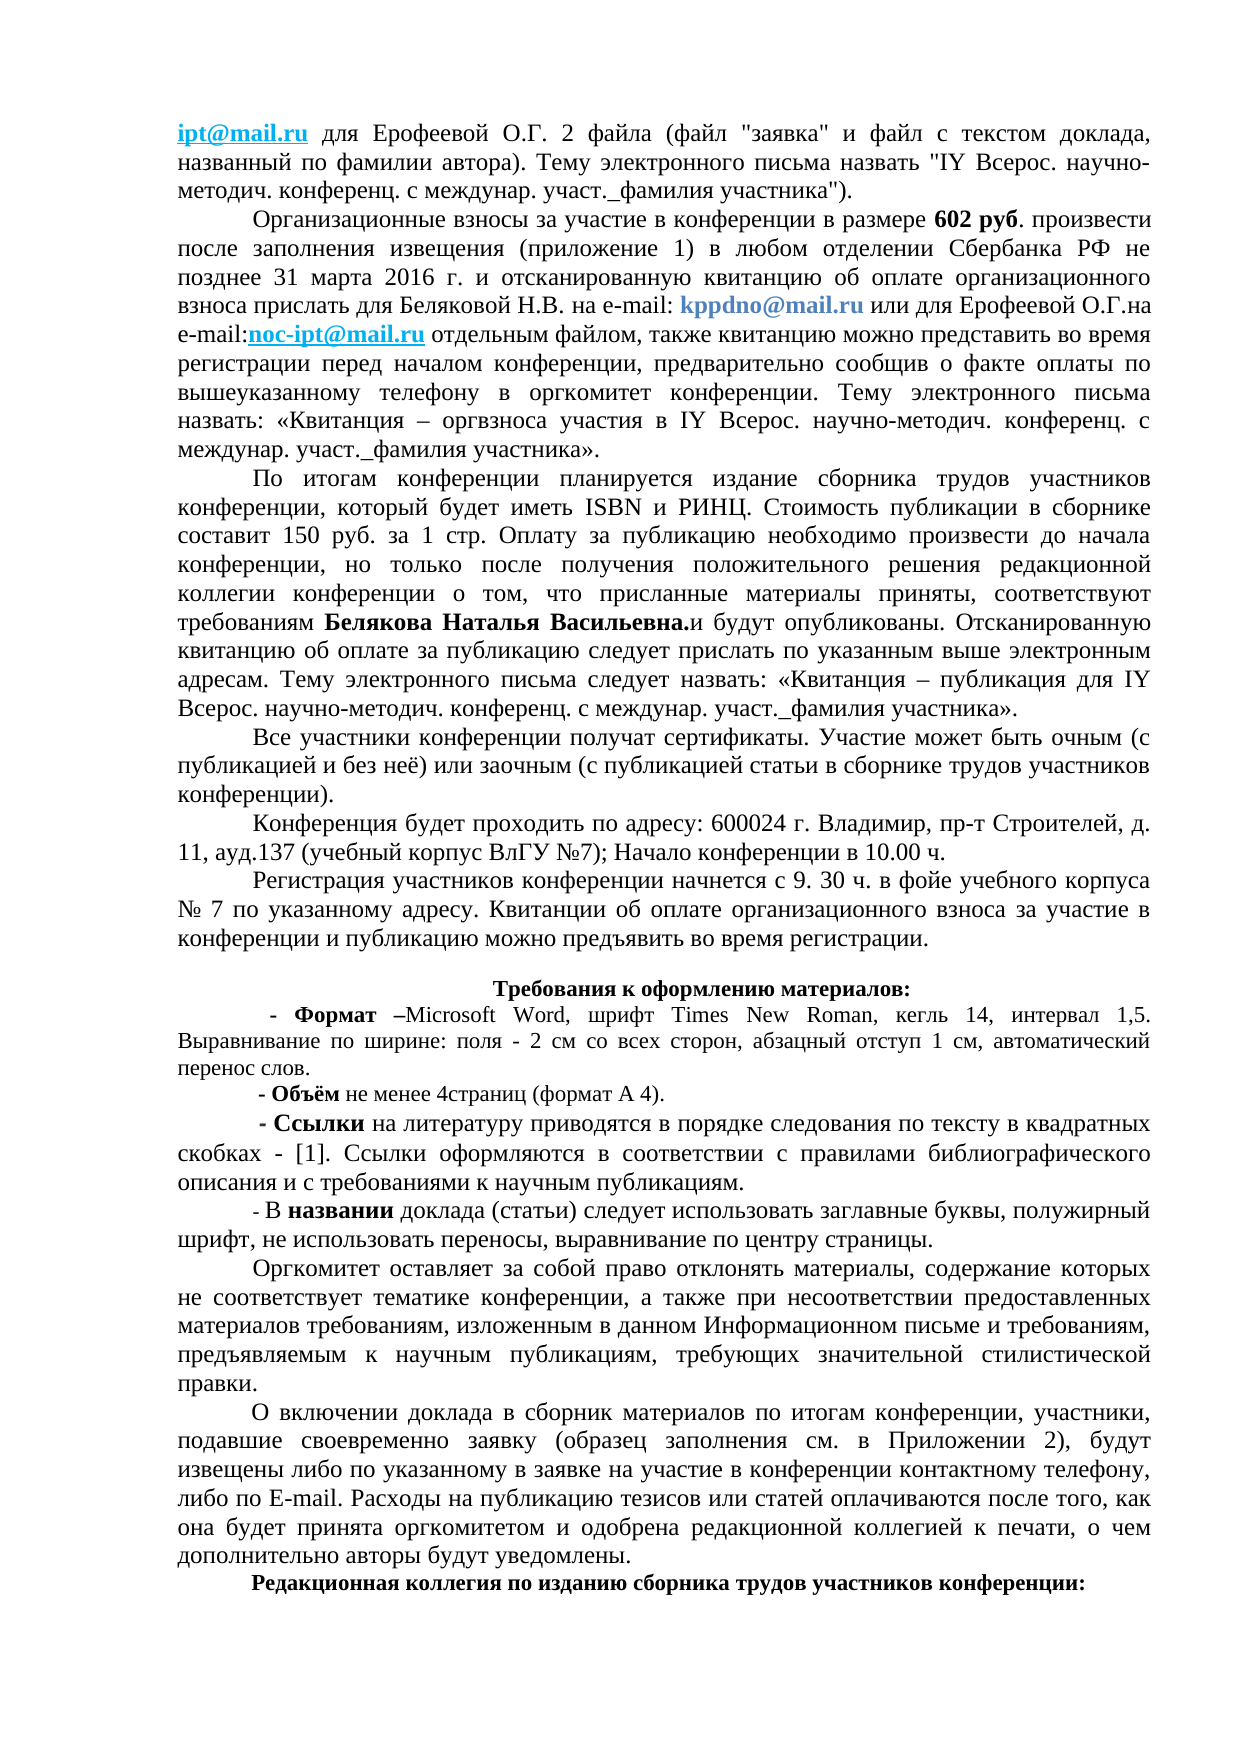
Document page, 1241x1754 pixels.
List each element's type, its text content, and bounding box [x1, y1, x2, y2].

text О включении доклада в сборник материалов по итогам конференции, участники, подавшие своевременно заявку (образец заполнения см. в Приложении 2), будут извещены либо по указанному в заявке на участие в конференции контактному телефону, либо по E-mail. Расходы на публикацию тезисов или статей оплачиваются после того, как она будет принята оргкомитетом и одобрена редакционной коллегией к печати, о чем дополнительно авторы будут уведомлены. [177, 1397, 1152, 1569]
text - В названии доклада (статьи) следует использовать заглавные буквы, полужирный шрифт, не использовать переносы, выравнивание по центру страницы. [177, 1195, 1152, 1253]
text Конференция будет проходить по адресу: . Владимир, пр-т Строителей, д. 11, ауд.137 (учебный корпус ВлГУ №7); Начало конференции в 10.00 ч. [177, 808, 1152, 866]
text Требования к оформлению материалов: [177, 975, 1152, 1001]
text По итогам конференции планируется издание сборника трудов участников конференции, который будет иметь ISBN и РИНЦ. Стоимость публикации в сборнике составит 150 руб. за 1 стр. Оплату за публикацию необходимо произвести до начала конференции, но только после получения положительного решения редакционной коллегии конференции о том, что присланные материалы приняты, соответствуют требованиям Белякова Наталья Васильевна.и будут опубликованы. Отсканированную квитанцию об оплате за публикацию следует прислать по указанным выше электронным адресам. Тему электронного письма следует назвать: «Квитанция – публикация для IY Всерос. научно-методич. конференц. с междунар. участ._фамилия участника». [177, 463, 1152, 722]
text - Ссылки на литературу приводятся в порядке следования по тексту в квадратных скобках - [1]. Ссылки оформляются в соответствии с правилами библиографического описания и с требованиями к научным публикациям. [177, 1107, 1152, 1195]
text Оргкомитет оставляет за собой право отклонять материалы, содержание которых не соответствует тематике конференции, а также при несоответствии предоставленных материалов требованиям, изложенным в данном Информационном письме и требованиям, предъявляемым к научным публикациям, требующих значительной стилистической правки. [177, 1253, 1152, 1397]
text - Формат –Мicrosoft Word, шрифт Тimes New Roman, кегль 14, интервал 1,5. Выравнивание по ширине: поля - со всех сторон, абзацный отступ , автоматический перенос слов. [177, 1001, 1152, 1080]
text Регистрация участников конференции начнется с 9. 30 ч. в фойе учебного корпуса № 7 по указанному адресу. Квитанции об оплате организационного взноса за участие в конференции и публикацию можно предъявить во время регистрации. [177, 866, 1152, 952]
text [177, 118, 1152, 204]
text Все участники конференции получат сертификаты. Участие может быть очным (с публикацией и без неё) или заочным (с публикацией статьи в сборнике трудов участников конференции). [177, 722, 1152, 808]
text - Объём не менее 4страниц (формат А 4). [215, 1080, 1152, 1107]
text Организационные взносы за участие в конференции в размере 602 руб. произвести после заполнения извещения (приложение 1) в любом отделении Сбербанка РФ не позднее 31 марта 2016 г. и отсканированную квитанцию об оплате организационного взноса прислать для Беляковой Н.В. на e-mail: kppdno@mail.ru или для Ерофеевой О.Г.на e-mail:noc-ipt@mail.ru отдельным файлом, также квитанцию можно представить во время регистрации перед началом конференции, предварительно сообщив о факте оплаты по вышеуказанному телефону в оргкомитет конференции. Тему электронного письма назвать: «Квитанция – оргвзноса участия в IY Всерос. научно-методич. конференц. с междунар. участ._фамилия участника». [177, 204, 1152, 463]
text Редакционная коллегия по изданию сборника трудов участников конференции: [177, 1569, 1152, 1595]
